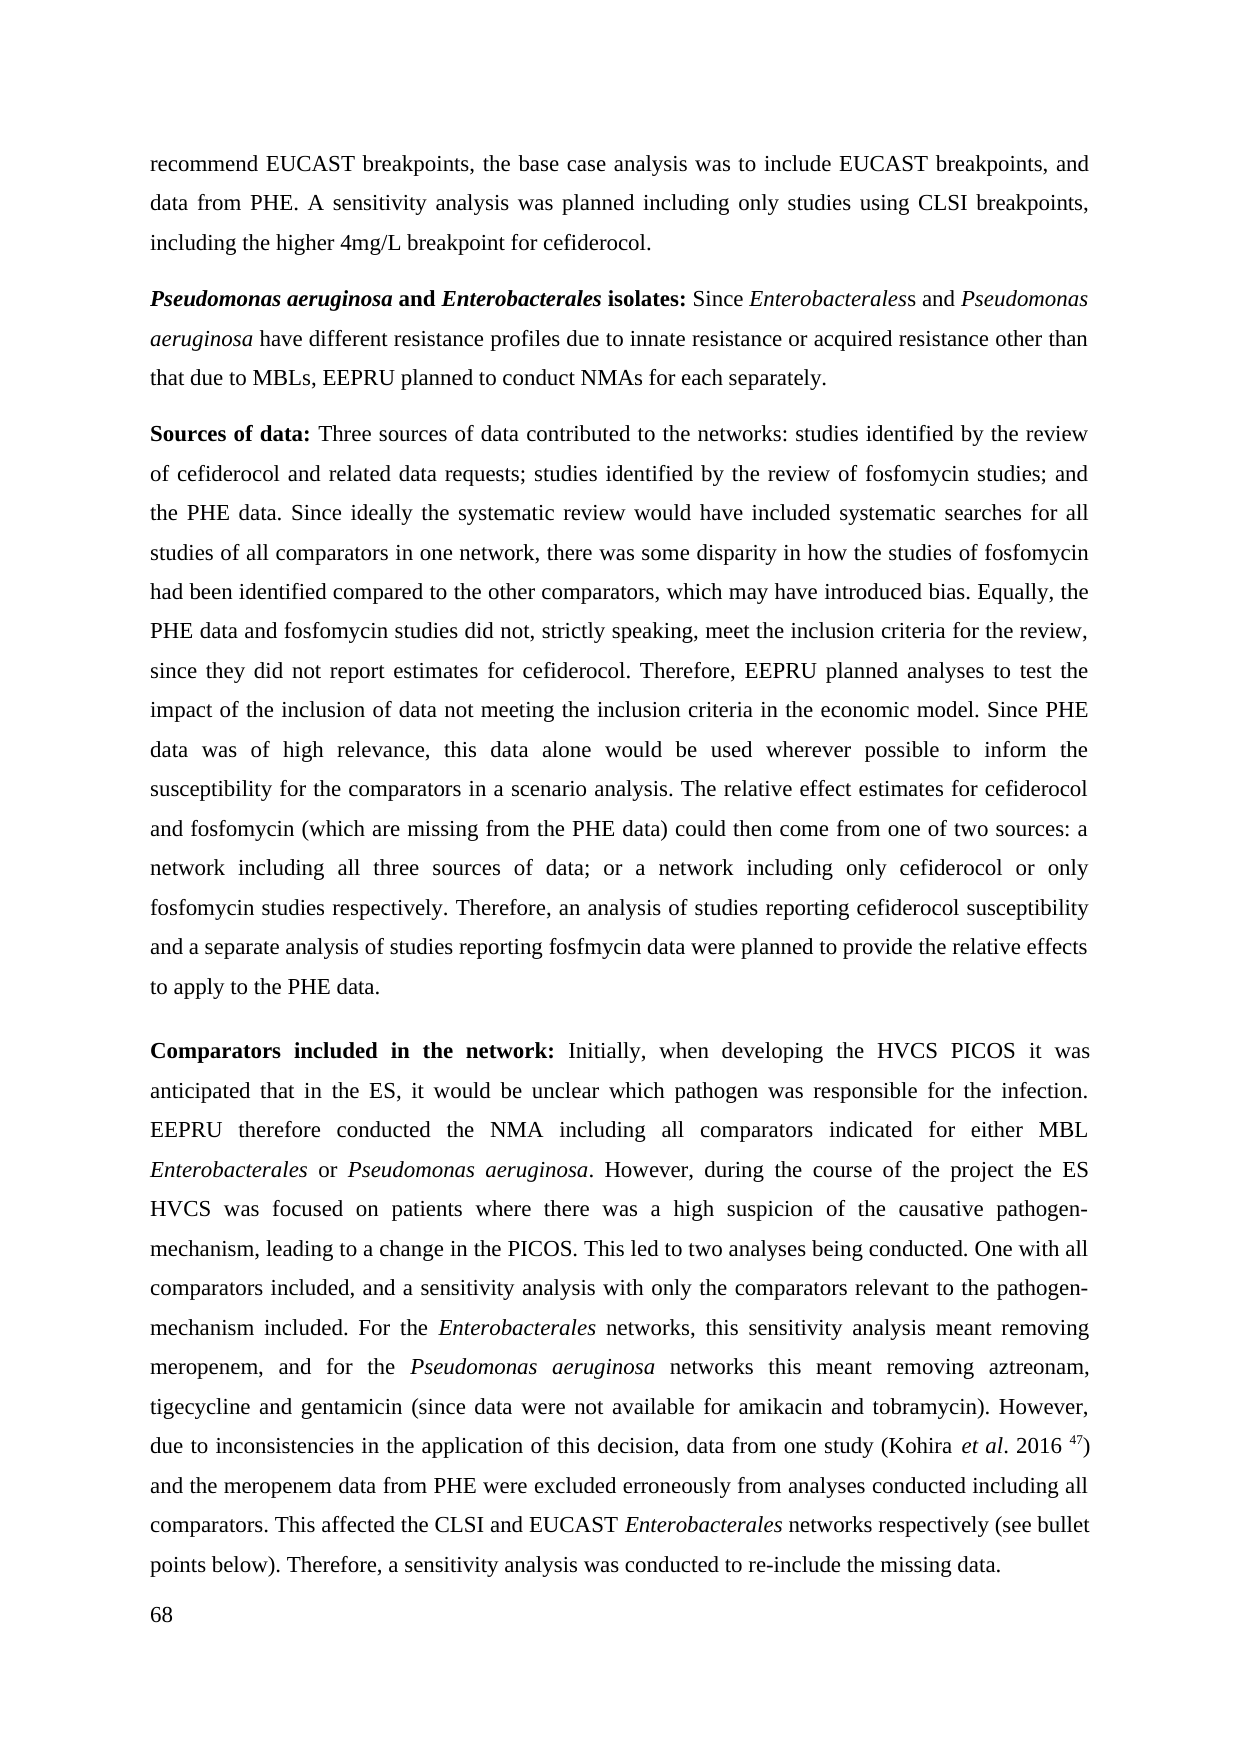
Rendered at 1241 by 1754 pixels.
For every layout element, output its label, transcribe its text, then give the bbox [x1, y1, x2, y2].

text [150, 150, 1090, 255]
text Sources of data: Three sources of data contributed to the networks: studies identified by the review of cefiderocol and related data requests; studies identified by the review of fosfomycin studies; and the PHE data. Since ideally the systematic review would have included systematic searches for all studies of all comparators in one network, there was some disparity in how the studies of fosfomycin had been identified compared to the other comparators, which may have introduced bias. Equally, the PHE data and fosfomycin studies did not, strictly speaking, meet the inclusion criteria for the review, since they did not report estimates for cefiderocol. Therefore, EEPRU planned analyses to test the impact of the inclusion of data not meeting the inclusion criteria in the economic model. Since PHE data was of high relevance, this data alone would be used wherever possible to inform the susceptibility for the comparators in a scenario analysis. The relative effect estimates for cefiderocol and fosfomycin (which are missing from the PHE data) could then come from one of two sources: a network including all three sources of data; or a network including only cefiderocol or only fosfomycin studies respectively. Therefore, an analysis of studies reporting cefiderocol susceptibility and a separate analysis of studies reporting fosfmycin data were planned to provide the relative effects to apply to the PHE data. [150, 420, 1090, 999]
text Pseudomonas aeruginosa and Enterobacterales isolates: Since Enterobacteraless and Pseudomonas aeruginosa have different resistance profiles due to innate resistance or acquired resistance other than that due to MBLs, EEPRU planned to conduct NMAs for each separately. [150, 285, 1090, 390]
text Comparators included in the network: Initially, when developing the HVCS PICOS it was anticipated that in the ES, it would be unclear which pathogen was responsible for the infection. EEPRU therefore conducted the NMA including all comparators indicated for either MBL Enterobacterales or Pseudomonas aeruginosa. However, during the course of the project the ES HVCS was focused on patients where there was a high suspicion of the causative pathogen-mechanism, leading to a change in the PICOS. This led to two analyses being conducted. One with all comparators included, and a sensitivity analysis with only the comparators relevant to the pathogen-mechanism included. For the Enterobacterales networks, this sensitivity analysis meant removing meropenem, and for the Pseudomonas aeruginosa networks this meant removing aztreonam, tigecycline and gentamicin (since data were not available for amikacin and tobramycin). However, due to inconsistencies in the application of this decision, data from one study (Kohira et al. 2016 47) and the meropenem data from PHE were excluded erroneously from analyses conducted including all comparators. This affected the CLSI and EUCAST Enterobacterales networks respectively (see bullet points below). Therefore, a sensitivity analysis was conducted to re-include the missing data. [150, 1037, 1090, 1577]
